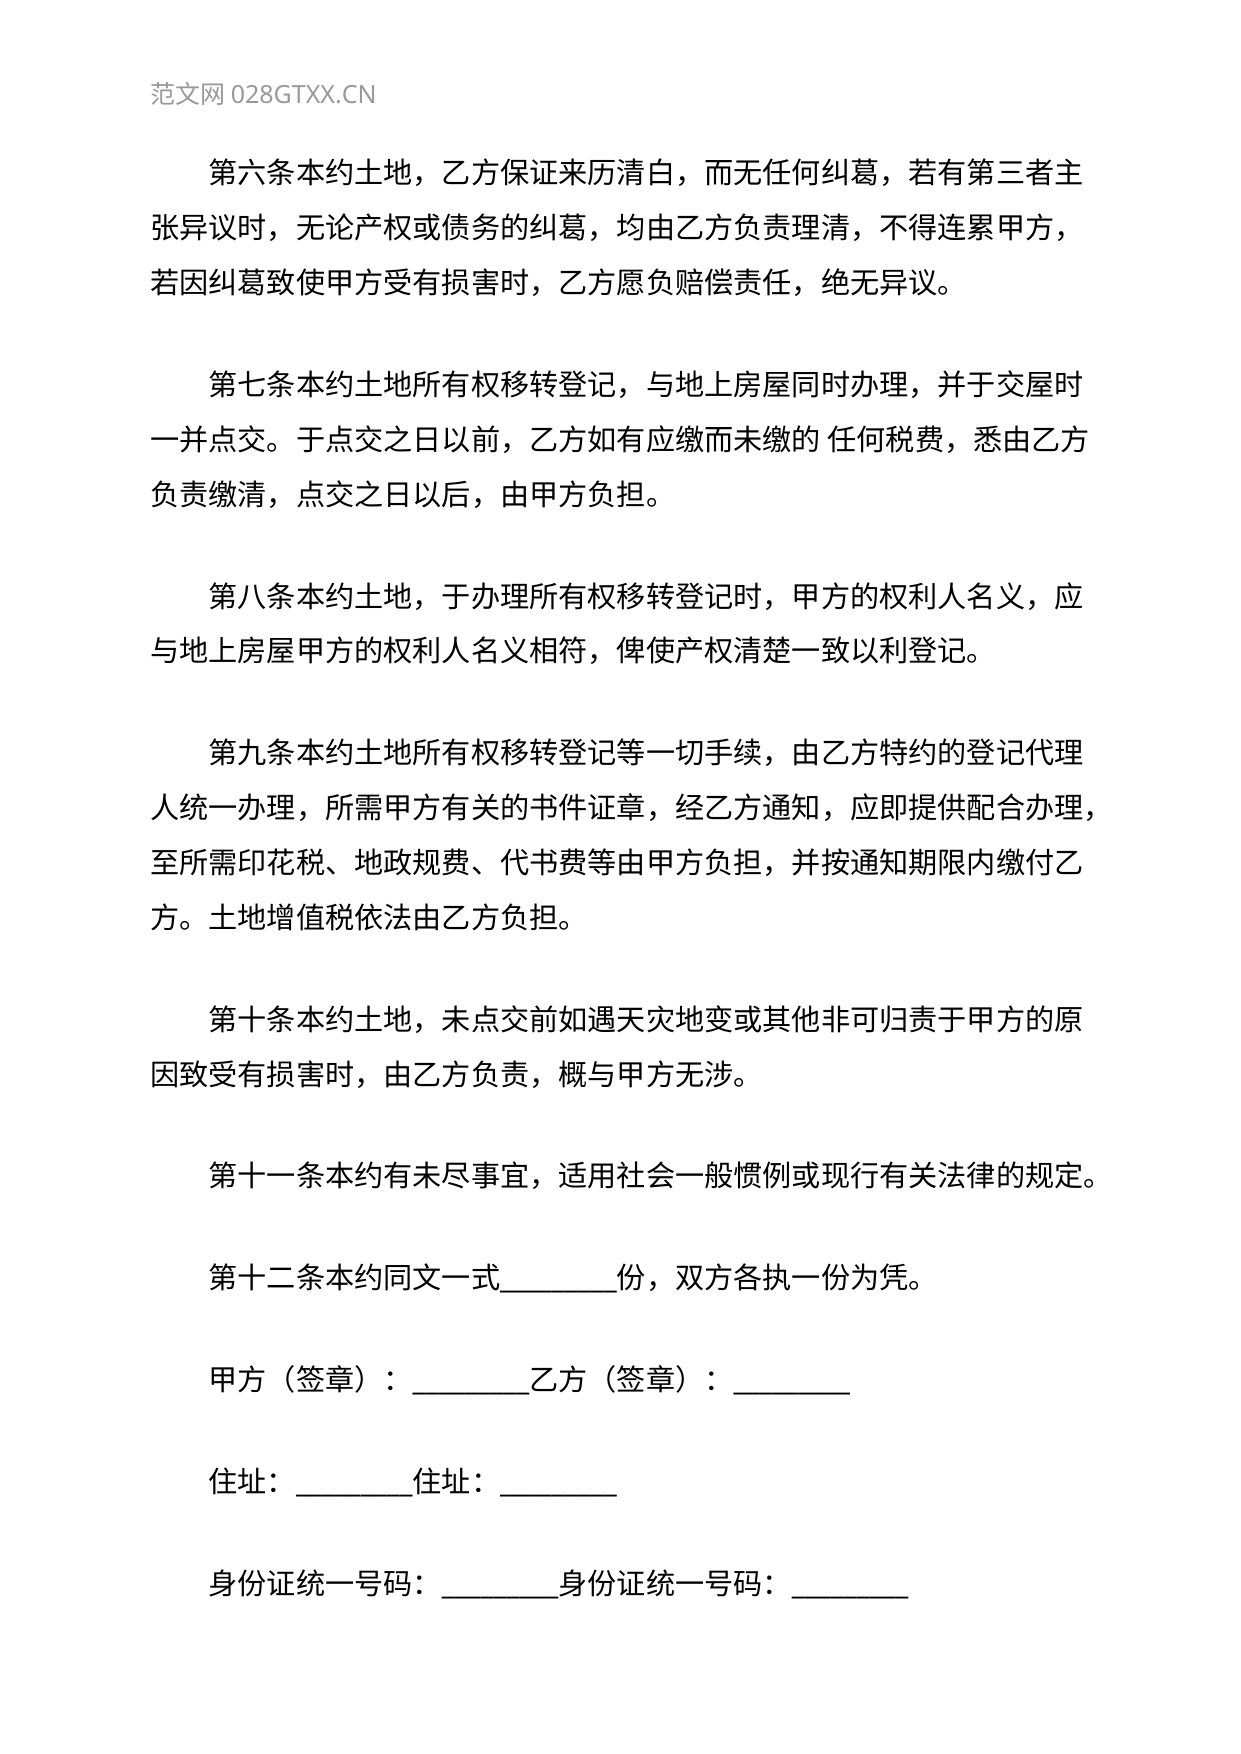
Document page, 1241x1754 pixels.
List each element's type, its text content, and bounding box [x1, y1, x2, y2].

text 第十一条本约有未尽事宜，适用社会一般惯例或现行有关法律的规定。 [150, 1153, 1090, 1195]
text 第八条本约土地，于办理所有权移转登记时，甲方的权利人名义，应与地上房屋甲方的权利人名义相符，俾使产权清楚一致以利登记。 [150, 573, 1090, 670]
text 住址：_________住址：_________ [150, 1459, 1090, 1501]
text 身份证统一号码：_________身份证统一号码：_________ [150, 1561, 1090, 1603]
text 甲方（签章）：_________乙方（签章）：_________ [150, 1357, 1090, 1399]
text 第九条本约土地所有权移转登记等一切手续，由乙方特约的登记代理人统一办理，所需甲方有关的书件证章，经乙方通知，应即提供配合办理，至所需印花税、地政规费、代书费等由甲方负担，并按通知期限内缴付乙方。土地增值税依法由乙方负担。 [150, 730, 1090, 937]
text 第六条本约土地，乙方保证来历清白，而无任何纠葛，若有第三者主张异议时，无论产权或债务的纠葛，均由乙方负责理清，不得连累甲方，若因纠葛致使甲方受有损害时，乙方愿负赔偿责任，绝无异议。 [150, 150, 1090, 302]
text 第十二条本约同文一式_________份，双方各执一份为凭。 [150, 1255, 1090, 1297]
text 第十条本约土地，未点交前如遇天灾地变或其他非可归责于甲方的原因致受有损害时，由乙方负责，概与甲方无涉。 [150, 996, 1090, 1093]
text 第七条本约土地所有权移转登记，与地上房屋同时办理，并于交屋时一并点交。于点交之日以前，乙方如有应缴而未缴的 任何税费，悉由乙方负责缴清，点交之日以后，由甲方负担。 [150, 362, 1090, 514]
